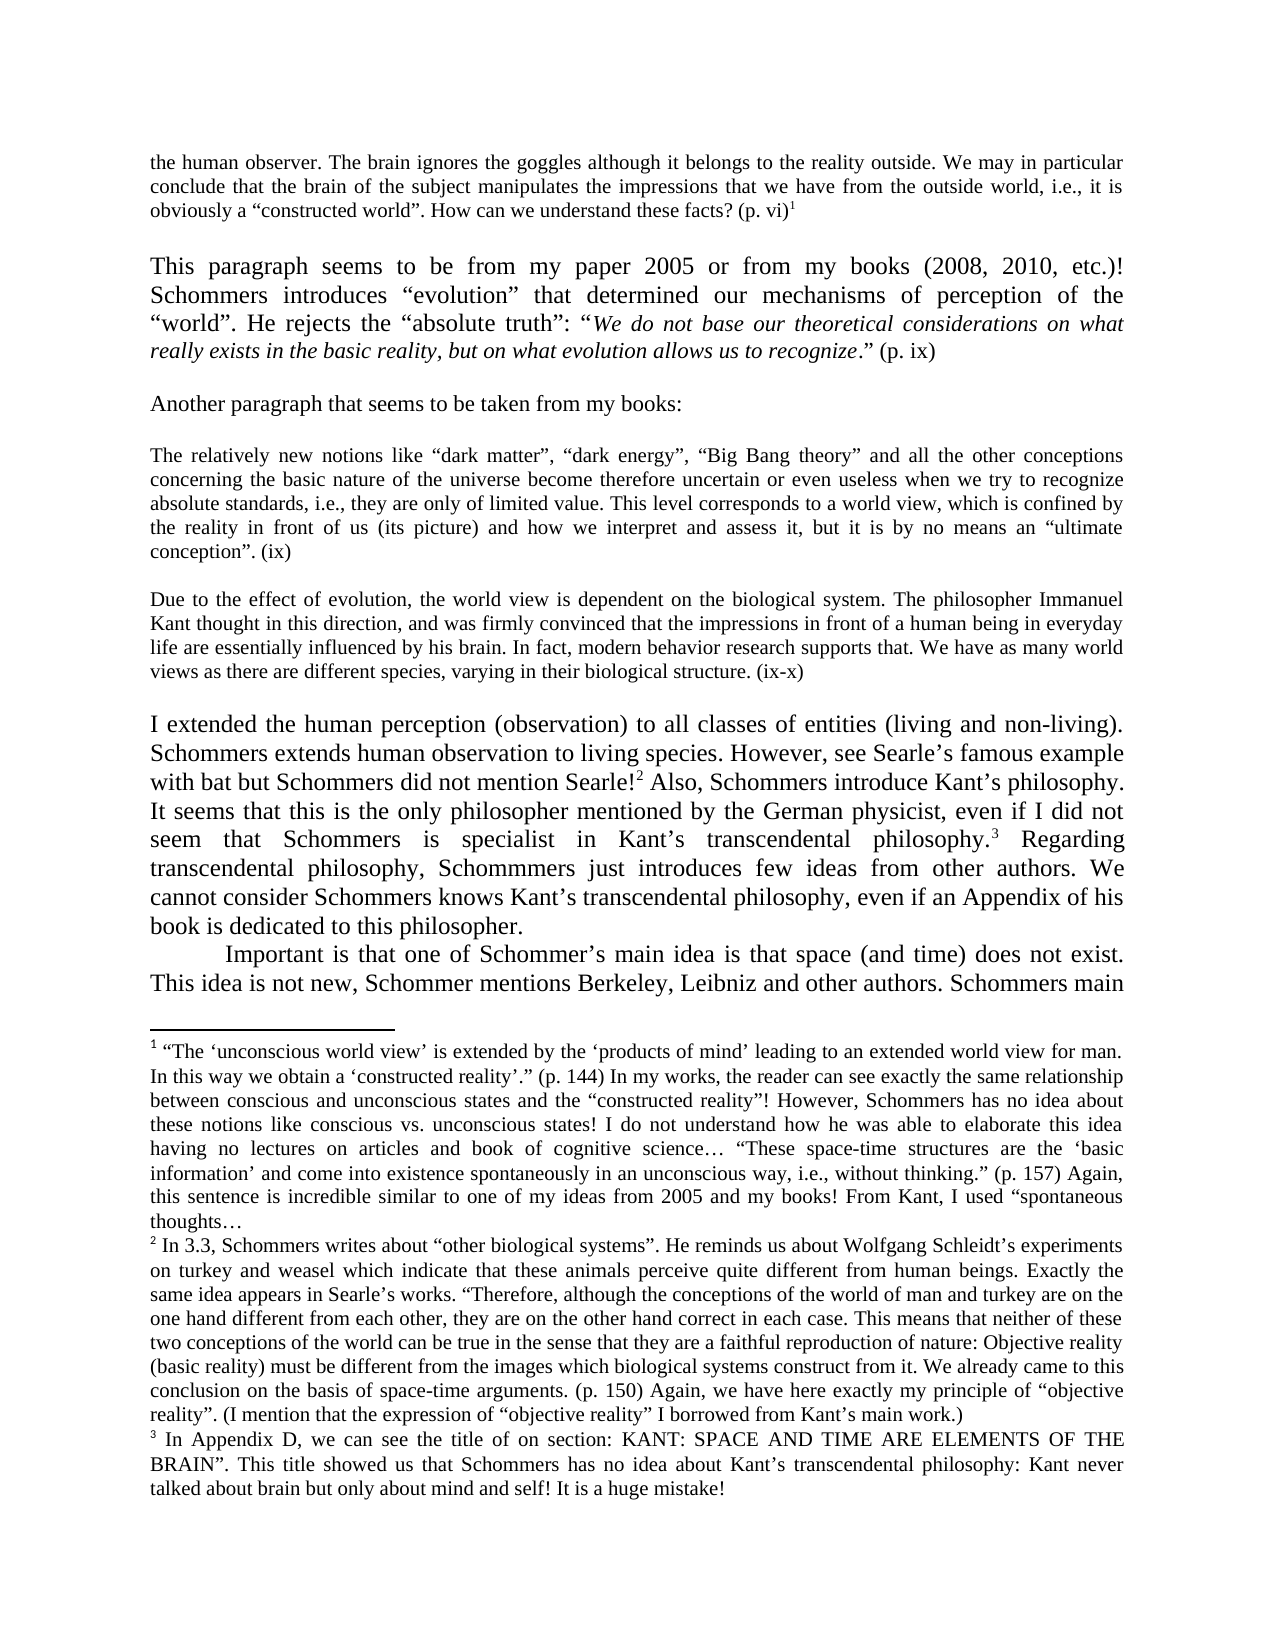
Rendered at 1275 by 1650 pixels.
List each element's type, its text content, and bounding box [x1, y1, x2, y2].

text The relatively new notions like “dark matter”, “dark energy”, “Big Bang theory” and all the other conceptions concerning the basic nature of the universe become therefore uncertain or even useless when we try to recognize absolute standards, i.e., they are only of limited value. This level corresponds to a world view, which is confined by the reality in front of us (its picture) and how we interpret and assess it, but it is by no means an “ultimate conception”. (ix) [150, 443, 1125, 563]
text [150, 150, 1125, 222]
text Another paragraph that seems to be taken from my books: [150, 390, 1125, 416]
text Important is that one of Schommer’s main idea is that space (and time) does not exist. This idea is not new, Schommer mentions Berkeley, Leibniz and other authors. Schommers main idea about space is that, since we cannot perceive space and time, these dimensions do not really exist. [150, 939, 1125, 997]
text Due to the effect of evolution, the world view is dependent on the biological system. The philosopher Immanuel Kant thought in this direction, and was firmly convinced that the impressions in front of a human being in everyday life are essentially influenced by his brain. In fact, modern behavior research supports that. We have as many world views as there are different species, varying in their biological structure. (ix-x) [150, 587, 1125, 683]
text This paragraph seems to be from my paper 2005 or from my books (2008, 2010, etc.)! Schommers introduces “evolution” that determined our mechanisms of perception of the “world”. He rejects the “absolute truth”: “We do not base our theoretical considerations on what really exists in the basic reality, but on what evolution allows us to recognize.” (p. ix) [150, 251, 1125, 363]
text I extended the human perception (observation) to all classes of entities (living and non-living). Schommers extends human observation to living species. However, see Searle’s famous example with bat but Schommers did not mention Searle! Also, Schommers introduce Kant’s philosophy. It seems that this is the only philosopher mentioned by the German physicist, even if I did not seem that Schommers is specialist in Kant’s transcendental philosophy. Regarding transcendental philosophy, Schommmers just introduces few ideas from other authors. We cannot consider Schommers knows Kant’s transcendental philosophy, even if an Appendix of his book is dedicated to this philosopher. [150, 709, 1125, 939]
